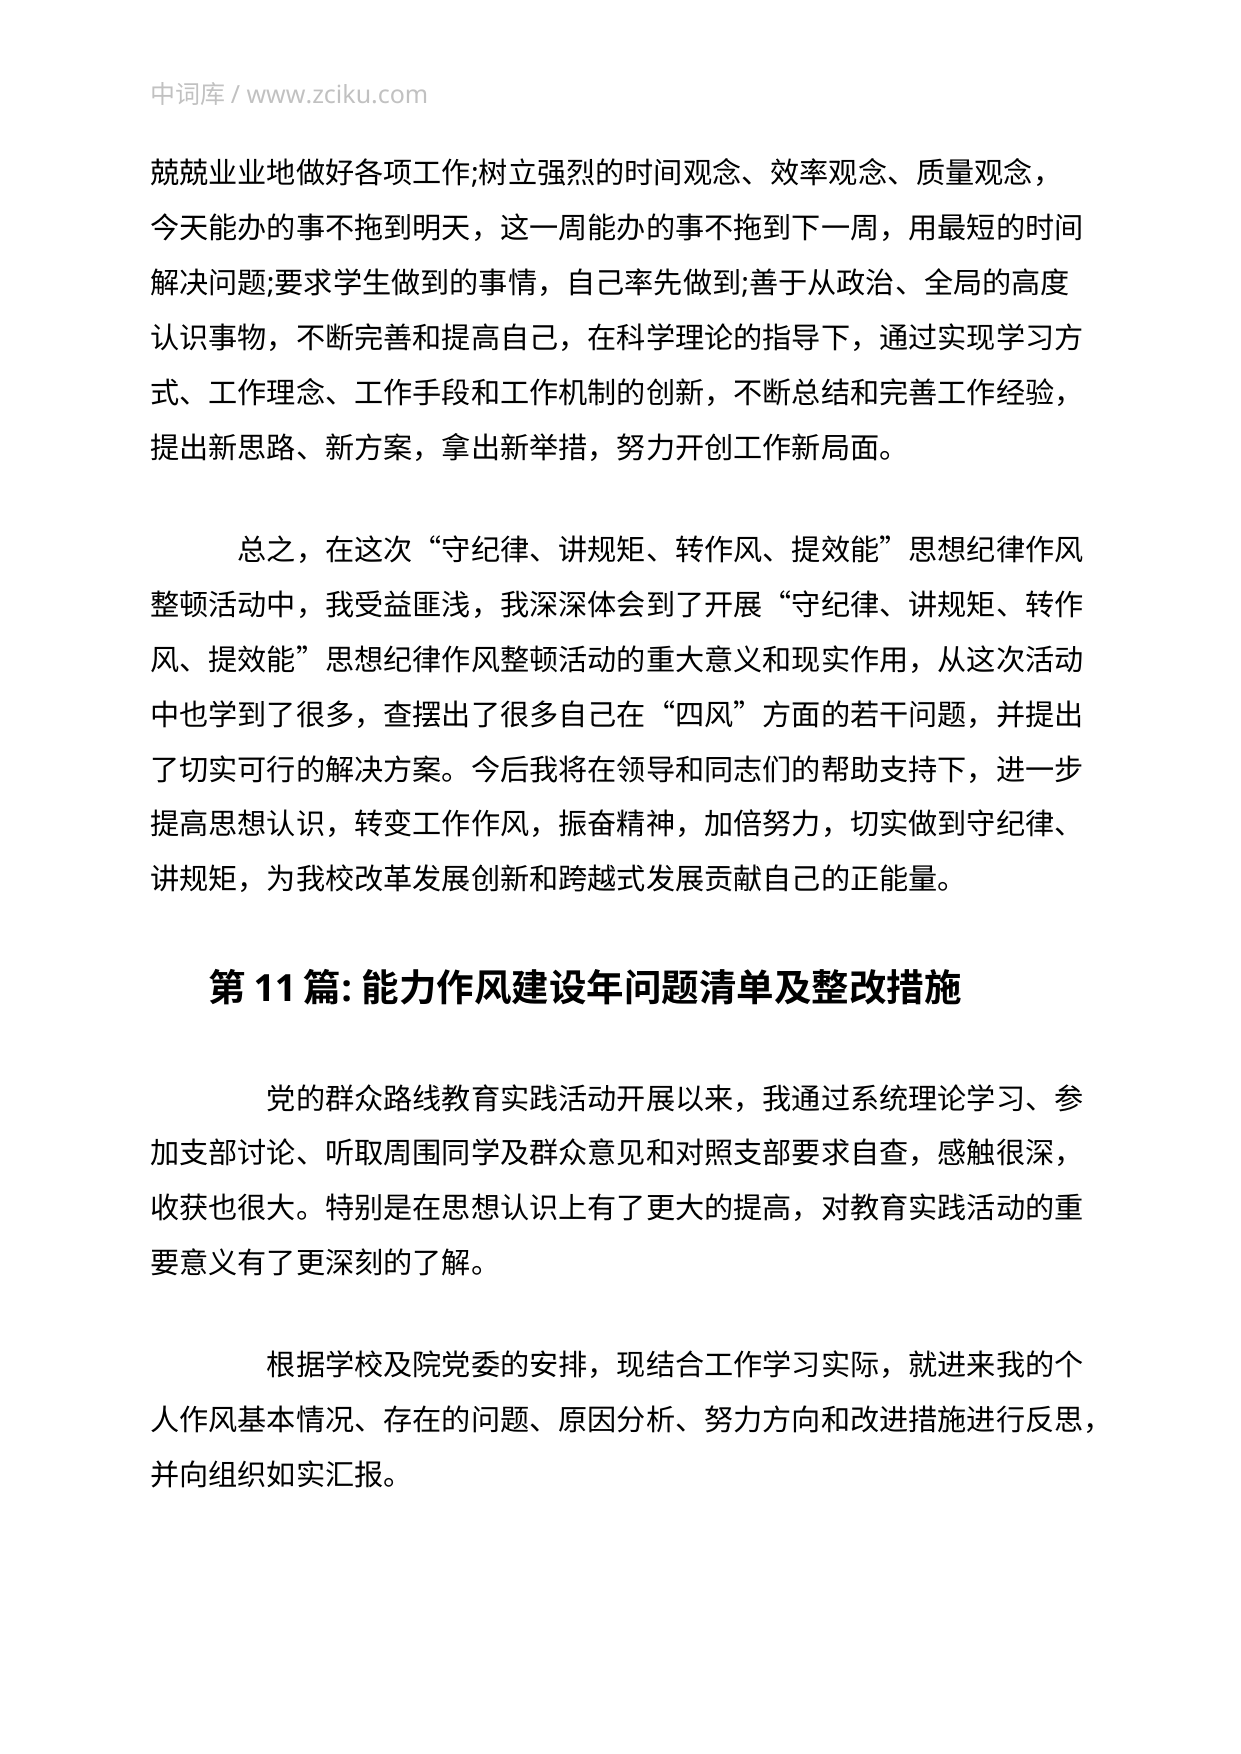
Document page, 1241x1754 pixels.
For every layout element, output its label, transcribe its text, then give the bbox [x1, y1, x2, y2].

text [150, 150, 1090, 467]
text 党的群众路线教育实践活动开展以来，我通过系统理论学习、参加支部讨论、听取周围同学及群众意见和对照支部要求自查，感触很深，收获也很大。特别是在思想认识上有了更大的提高，对教育实践活动的重要意义有了更深刻的了解。 [150, 1075, 1090, 1282]
text 第11篇: 能力作风建设年问题清单及整改措施 [150, 958, 1090, 1012]
text 根据学校及院党委的安排，现结合工作学习实际，就进来我的个人作风基本情况、存在的问题、原因分析、努力方向和改进措施进行反思，并向组织如实汇报。 [150, 1342, 1090, 1494]
text 总之，在这次“守纪律、讲规矩、转作风、提效能”思想纪律作风整顿活动中，我受益匪浅，我深深体会到了开展“守纪律、讲规矩、转作风、提效能”思想纪律作风整顿活动的重大意义和现实作用，从这次活动中也学到了很多，查摆出了很多自己在“四风”方面的若干问题，并提出了切实可行的解决方案。今后我将在领导和同志们的帮助支持下，进一步提高思想认识，转变工作作风，振奋精神，加倍努力，切实做到守纪律、讲规矩，为我校改革发展创新和跨越式发展贡献自己的正能量。 [150, 526, 1090, 898]
